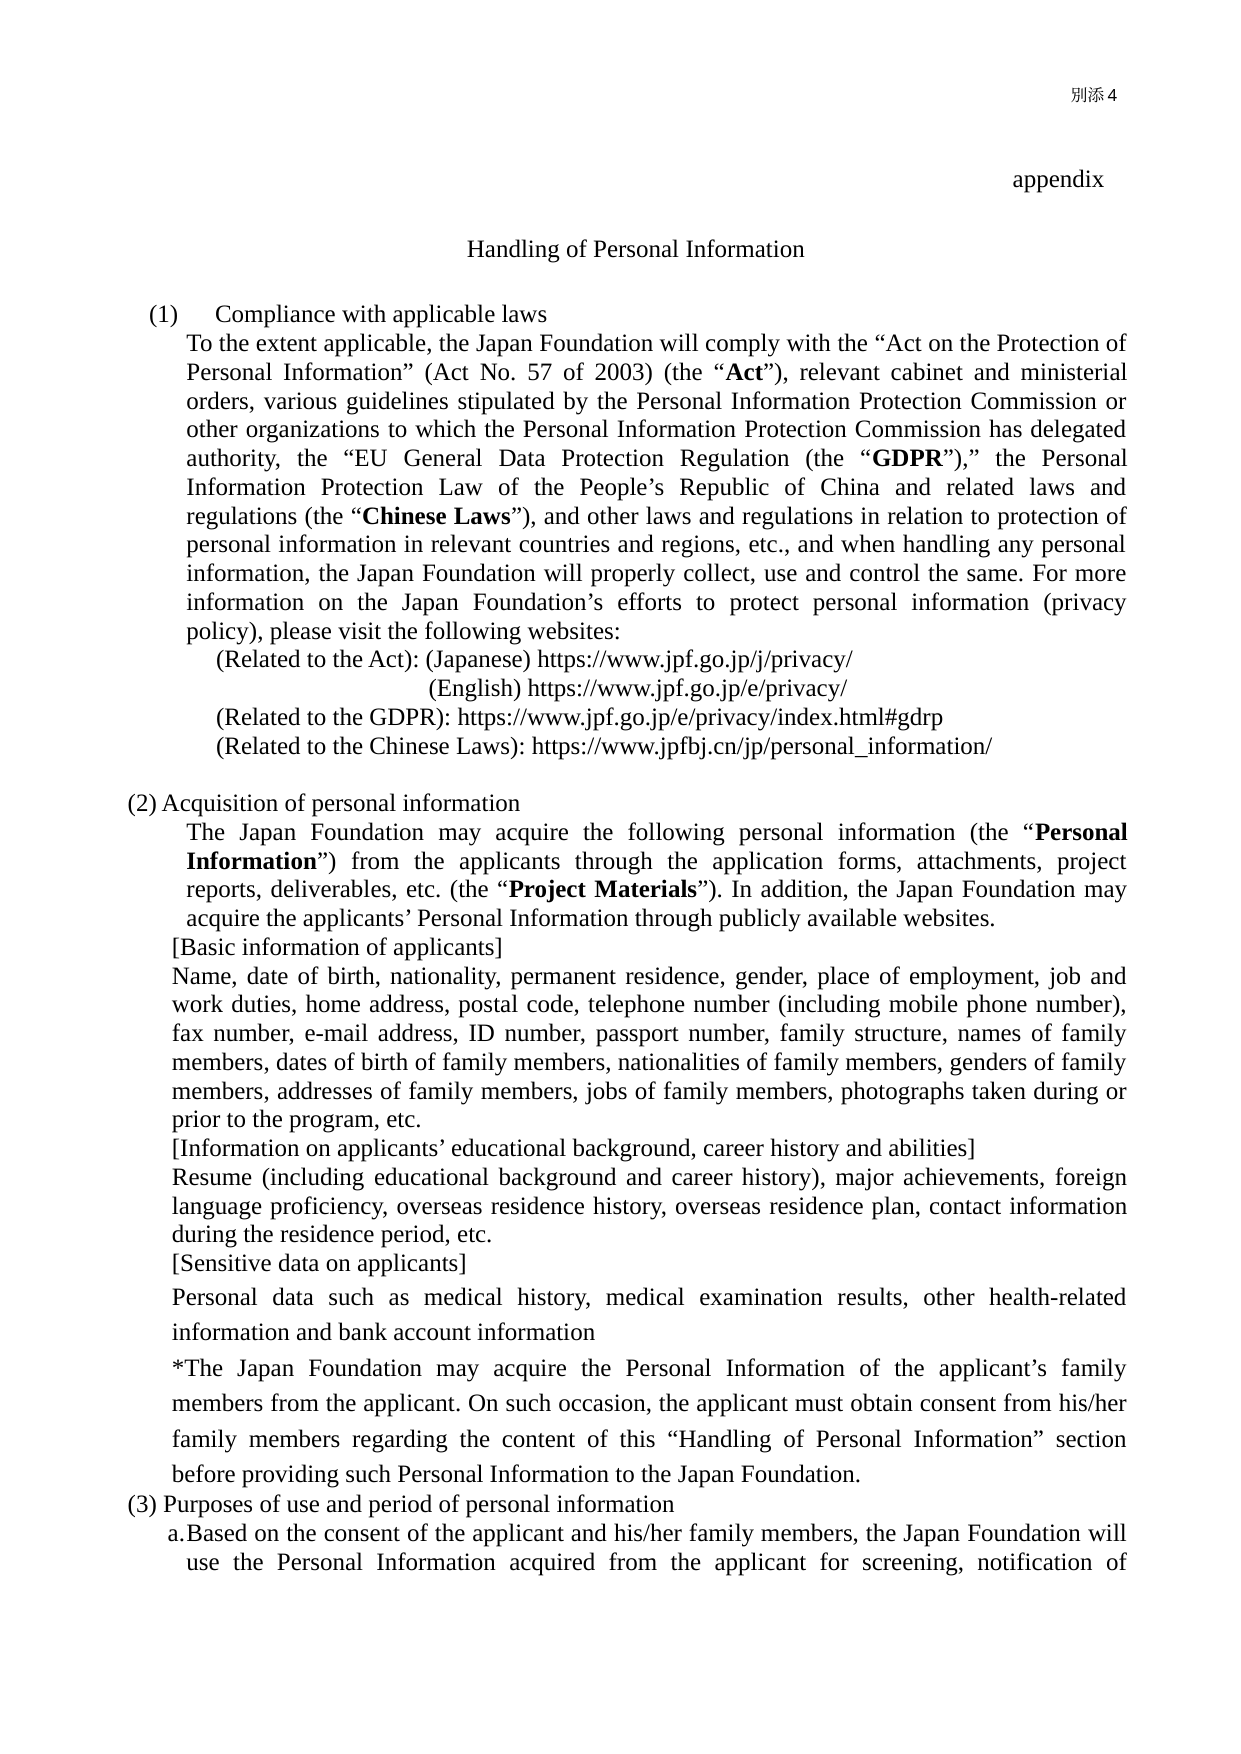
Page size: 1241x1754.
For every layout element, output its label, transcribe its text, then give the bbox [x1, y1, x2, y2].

list To the extent applicable, the Japan Foundation will comply with the “Act on the Protection of Personal Information” (Act No. 57 of 2003) (the “Act”), relevant cabinet and ministerial orders, various guidelines stipulated by the Personal Information Protection Commission or other organizations to which the Personal Information Protection Commission has delegated authority, the “EU General Data Protection Regulation (the “GDPR”),” the Personal Information Protection Law of the People’s Republic of China and related laws and regulations (the “Chinese Laws”), and other laws and regulations in relation to protection of personal information in relevant countries and regions, etc., and when handling any personal information, the Japan Foundation will properly collect, use and control the same. For more information on the Japan Foundation’s efforts to protect personal information (privacy policy), please visit the following websites: [186, 328, 1128, 644]
list [Basic information of applicants] [172, 932, 1128, 961]
list (Related to the Act): (Japanese) https://www.jpf.go.jp/j/privacy/ [216, 644, 1128, 673]
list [167, 1518, 1128, 1576]
list Handling of Personal Information [195, 229, 1128, 264]
list (Related to the GDPR): https://www.jpf.go.jp/e/privacy/index.html#gdrp [216, 702, 1128, 731]
list Compliance with applicable laws [149, 299, 1128, 328]
list [Sensitive data on applicants] [172, 1248, 1128, 1277]
list [Information on applicants’ educational background, career history and abilities] [172, 1133, 1128, 1162]
list (English) https://www.jpf.go.jp/e/privacy/ [216, 673, 1128, 702]
text appendix [112, 164, 1128, 193]
list (Related to the Chinese Laws): https://www.jpfbj.cn/jp/personal_information/ [216, 731, 1128, 759]
list The Japan Foundation may acquire the following personal information (the “Personal Information”) from the applicants through the application forms, attachments, project reports, deliverables, etc. (the “Project Materials”). In addition, the Japan Foundation may acquire the applicants’ Personal Information through publicly available websites. [186, 817, 1128, 932]
list (3) Purposes of use and period of personal information [127, 1489, 1128, 1518]
list (2) Acquisition of personal information [127, 788, 1128, 817]
list Personal data such as medical history, medical examination results, other health-related information and bank account information [172, 1277, 1128, 1348]
list *The Japan Foundation may acquire the Personal Information of the applicant’s family members from the applicant. On such occasion, the applicant must obtain consent from his/her family members regarding the content of this “Handling of Personal Information” section before providing such Personal Information to the Japan Foundation. [172, 1348, 1128, 1489]
list Name, date of birth, nationality, permanent residence, gender, place of employment, job and work duties, home address, postal code, telephone number (including mobile phone number), fax number, e-mail address, ID number, passport number, family structure, names of family members, dates of birth of family members, nationalities of family members, genders of family members, addresses of family members, jobs of family members, photographs taken during or prior to the program, etc. [172, 961, 1128, 1133]
list Resume (including educational background and career history), major achievements, foreign language proficiency, overseas residence history, overseas residence plan, contact information during the residence period, etc. [172, 1162, 1128, 1248]
